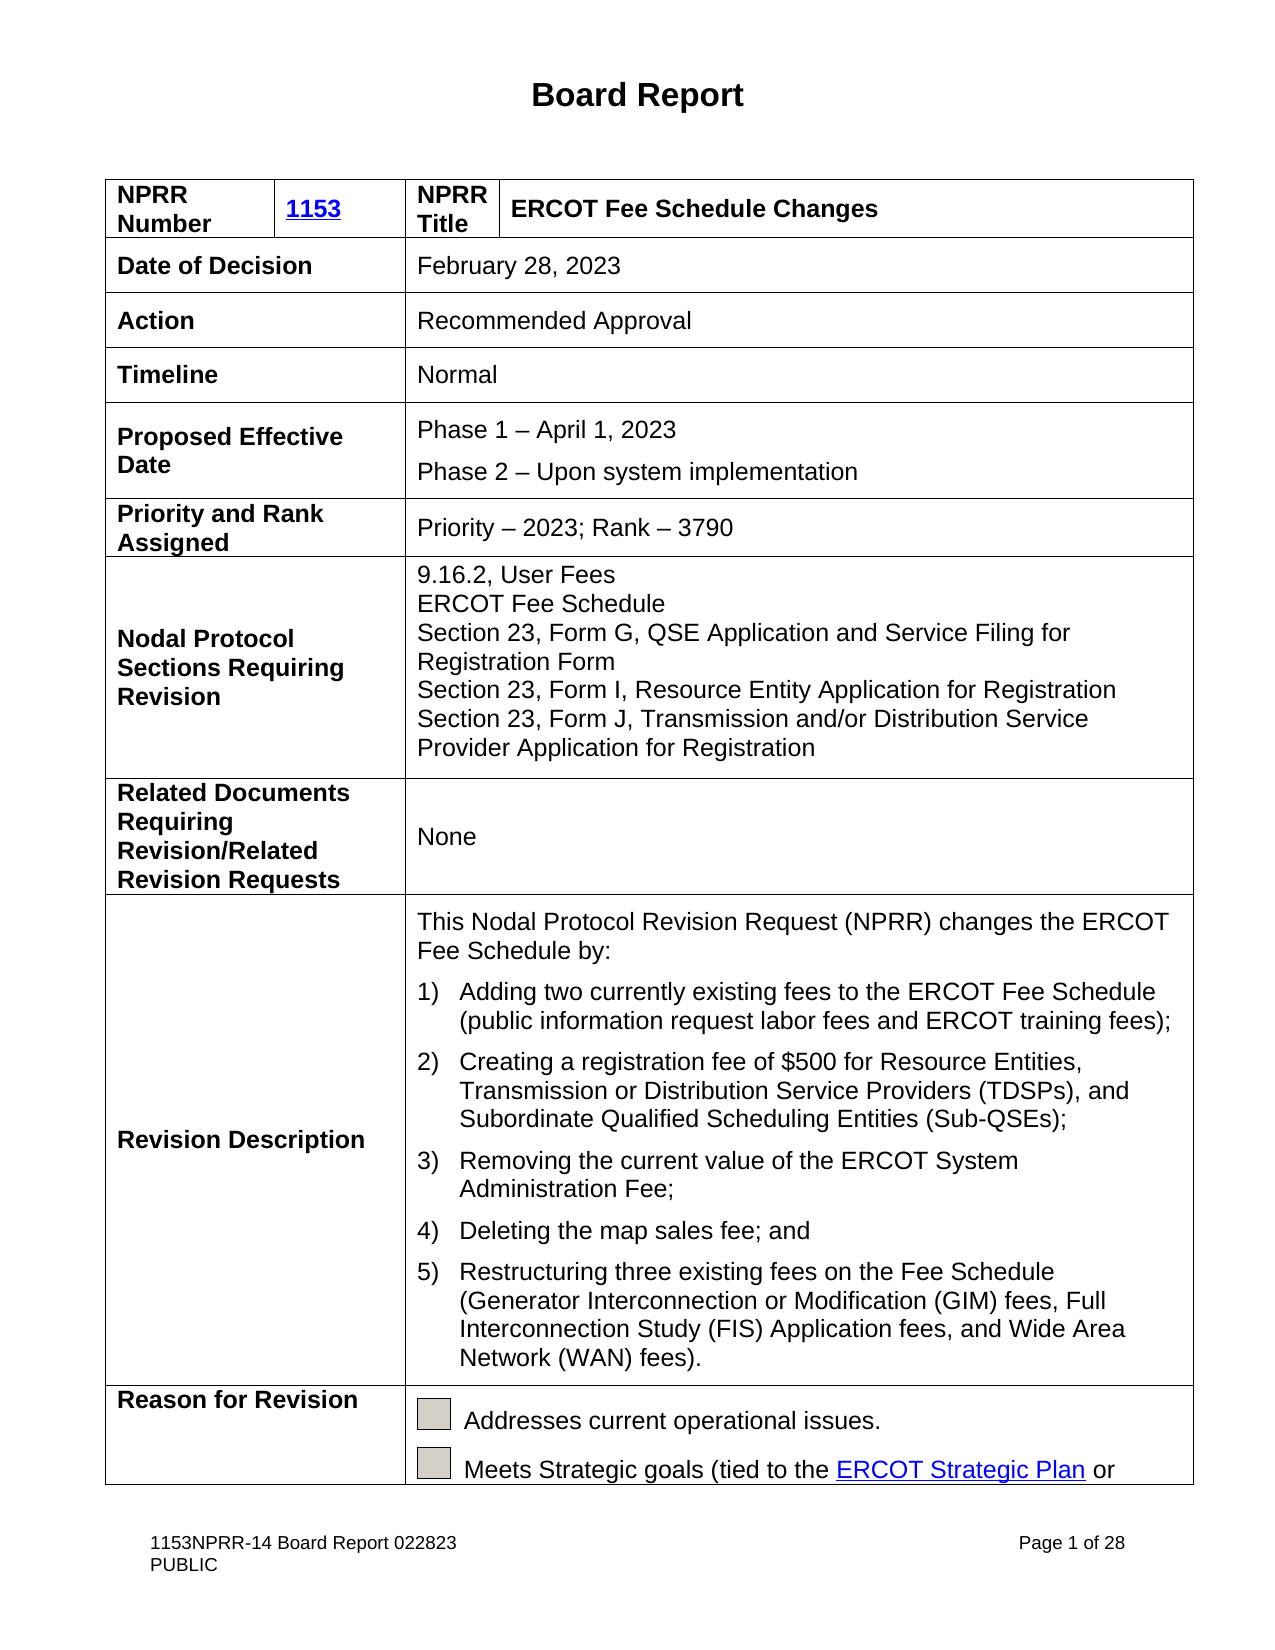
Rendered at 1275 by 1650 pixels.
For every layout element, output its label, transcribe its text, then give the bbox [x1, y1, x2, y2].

table_header NPRR Title [406, 180, 499, 237]
table_cell Recommended Approval [406, 293, 1193, 347]
table_cell Revision Description [106, 895, 405, 1384]
table_cell Proposed Effective Date [106, 403, 405, 498]
table_cell Timeline [106, 348, 405, 402]
table_cell None [406, 779, 1193, 893]
table_cell This Nodal Protocol Revision Request (NPRR) changes the ERCOT Fee Schedule by: 1) Adding two currently existing fees to the ERCOT Fee Schedule (public information request labor fees and ERCOT training fees); 2) Creating a registration fee of $500 for Resource Entities, Transmission or Distribution Service Providers (TDSPs), and Subordinate Qualified Scheduling Entities (Sub-QSEs); 3) Removing the current value of the ERCOT System Administration Fee; 4) Deleting the map sales fee; and 5) Restructuring three existing fees on the Fee Schedule (Generator Interconnection or Modification (GIM) fees, Full Interconnection Study (FIS) Application fees, and Wide Area Network (WAN) fees). [406, 895, 1193, 1384]
table_cell Nodal Protocol Sections Requiring Revision [106, 557, 405, 777]
table_header ERCOT Fee Schedule Changes [500, 180, 1193, 237]
table_cell Action [106, 293, 405, 347]
table_cell Priority – 2023; Rank – 3790 [406, 499, 1193, 556]
table_header 1153 [275, 180, 405, 237]
table_header NPRR Number [106, 180, 274, 237]
table_cell Date of Decision [106, 238, 405, 292]
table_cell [406, 1386, 1193, 1484]
table_cell Phase 1 – April 1, 2023 Phase 2 – Upon system implementation [406, 403, 1193, 498]
table_cell Reason for Revision [106, 1386, 405, 1484]
table_cell February 28, 2023 [406, 238, 1193, 292]
table_cell Priority and Rank Assigned [106, 499, 405, 556]
table_cell Related Documents Requiring Revision/Related Revision Requests [106, 779, 405, 893]
table_cell 9.16.2, User Fees ERCOT Fee Schedule Section 23, Form G, QSE Application and Service Filing for Registration Form Section 23, Form I, Resource Entity Application for Registration Section 23, Form J, Transmission and/or Distribution Service Provider Application for Registration [406, 557, 1193, 777]
table_cell Normal [406, 348, 1193, 402]
